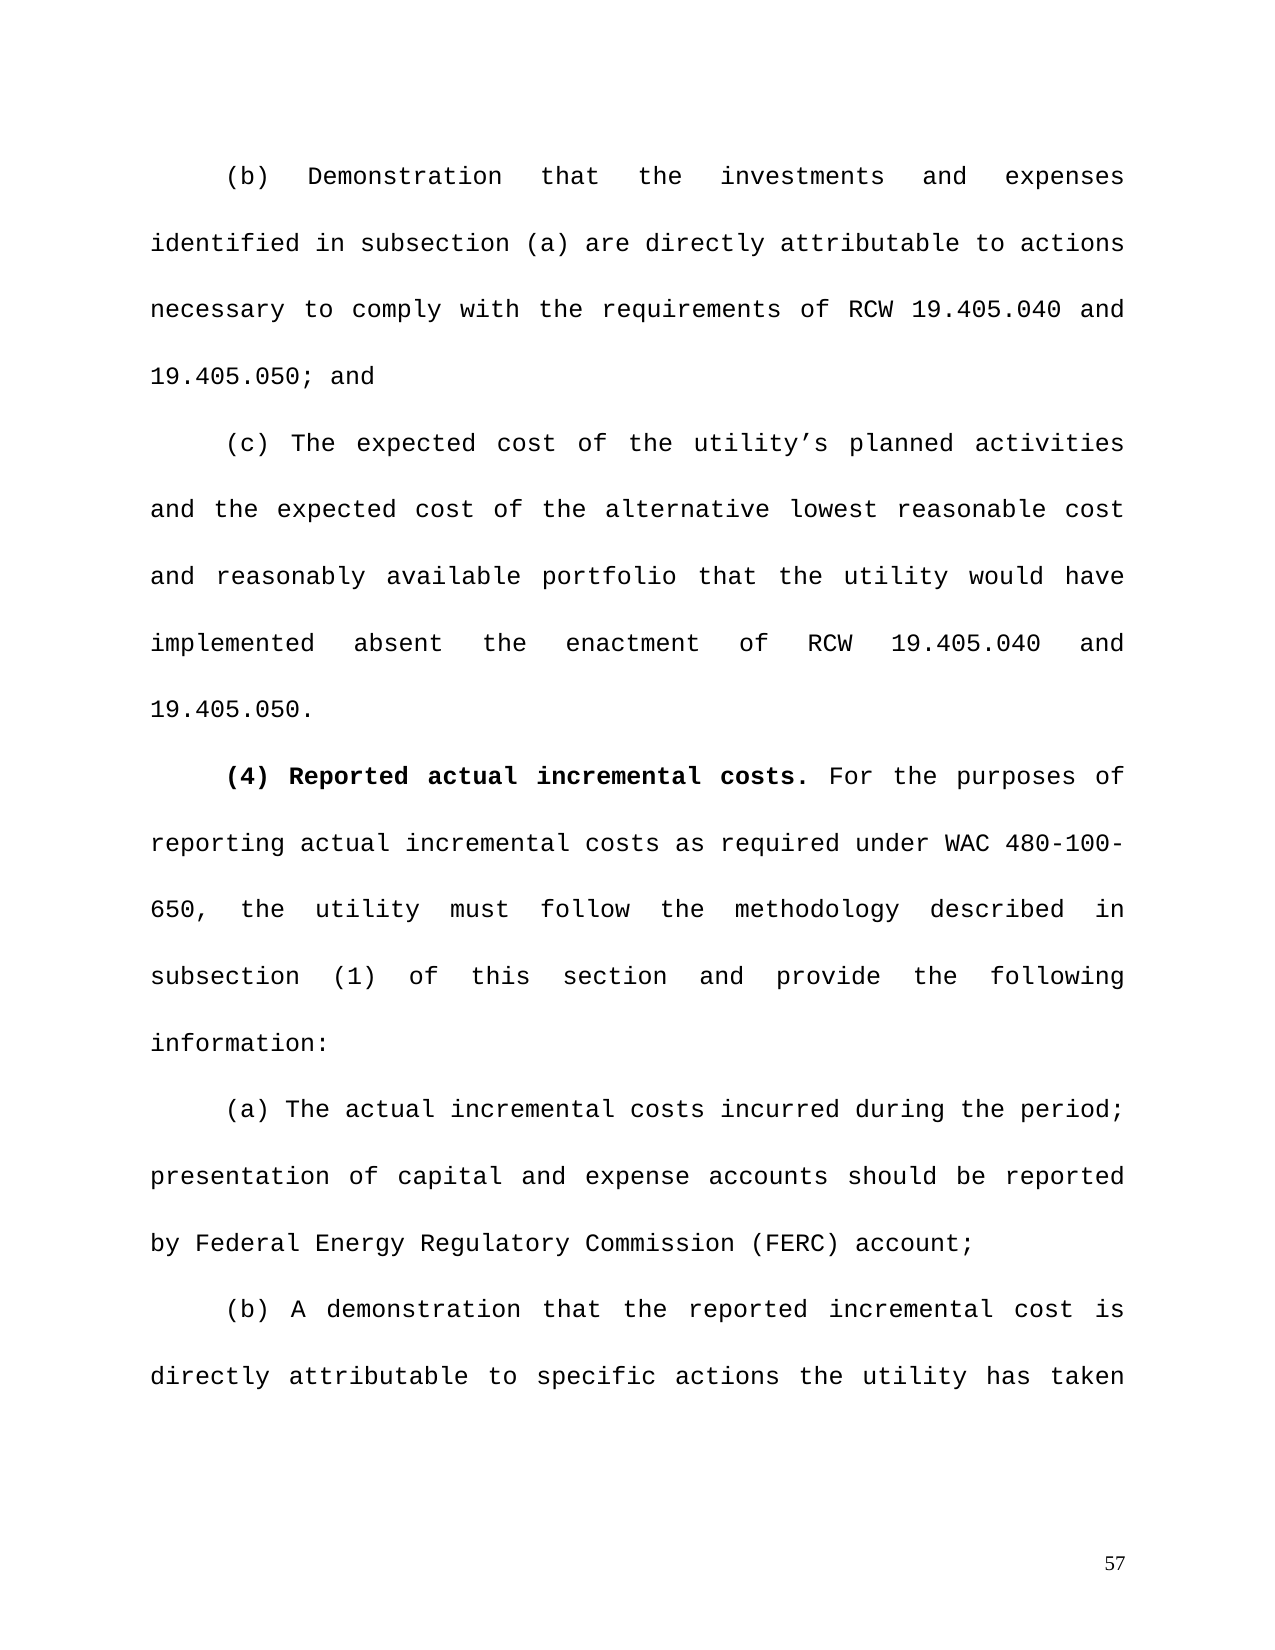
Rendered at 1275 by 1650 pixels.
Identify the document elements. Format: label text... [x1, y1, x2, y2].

text (b) Demonstration that the investments and expenses identified in subsection (a) are directly attributable to actions necessary to comply with the requirements of RCW 19.405.040 and 19.405.050; and [150, 150, 1125, 417]
text (a) The actual incremental costs incurred during the period; presentation of capital and expense accounts should be reported by Federal Energy Regulatory Commission (FERC) account; [150, 1083, 1125, 1283]
text (4) Reported actual incremental costs. For the purposes of reporting actual incremental costs as required under WAC 480-100-650, the utility must follow the methodology described in subsection (1) of this section and provide the following information: [150, 750, 1125, 1083]
text (c) The expected cost of the utility’s planned activities and the expected cost of the alternative lowest reasonable cost and reasonably available portfolio that the utility would have implemented absent the enactment of RCW 19.405.040 and 19.405.050. [150, 417, 1125, 750]
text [150, 1283, 1125, 1417]
